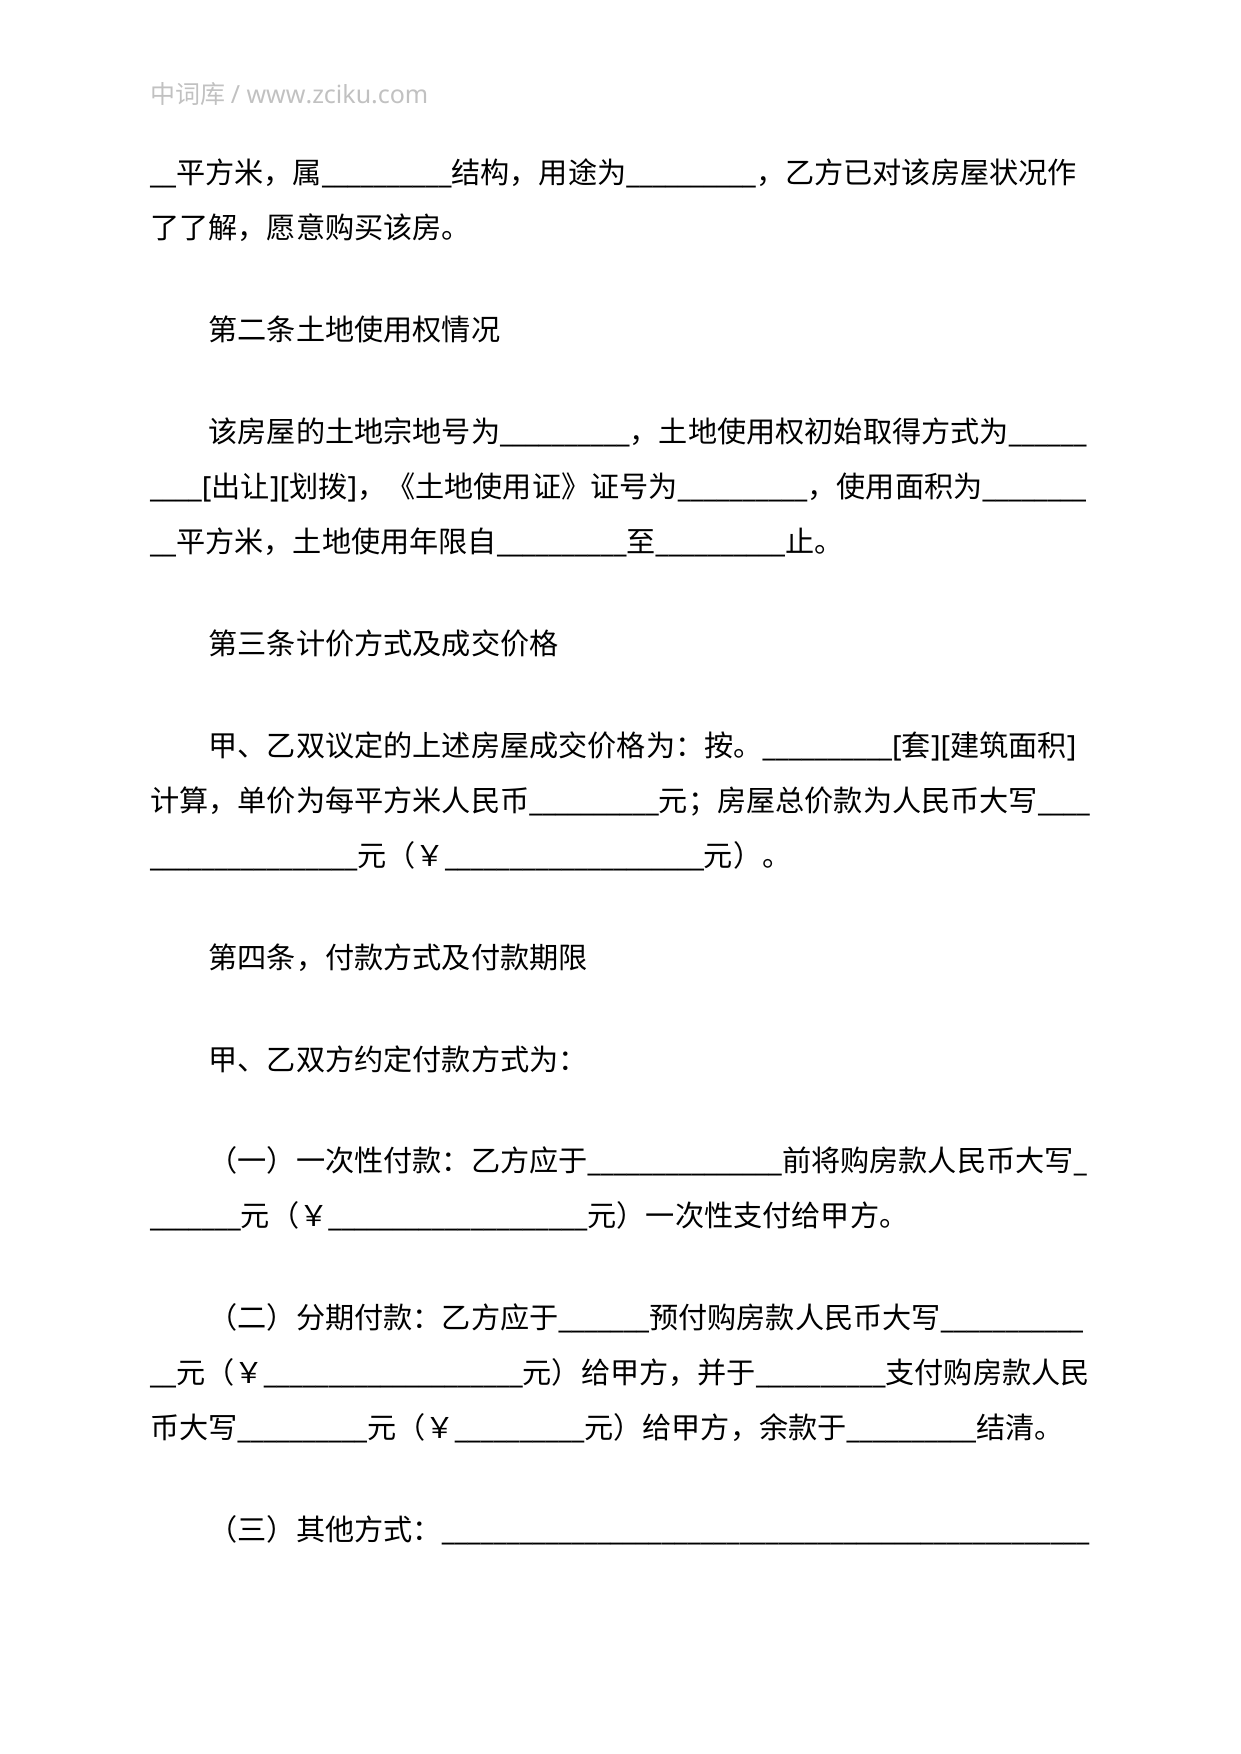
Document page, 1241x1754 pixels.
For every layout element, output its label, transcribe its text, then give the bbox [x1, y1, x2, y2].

text 第二条土地使用权情况 [150, 307, 1090, 349]
text （二）分期付款：乙方应于_______预付购房款人民币大写_____________元（￥____________________元）给甲方，并于__________支付购房款人民币大写__________元（￥__________元）给甲方，余款于__________结清。 [150, 1295, 1090, 1447]
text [150, 1507, 1090, 1549]
text 第三条计价方式及成交价格 [150, 621, 1090, 663]
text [150, 150, 1090, 247]
text 第四条，付款方式及付款期限 [150, 934, 1090, 977]
text 甲、乙双议定的上述房屋成交价格为：按。__________[套][建筑面积]计算，单价为每平方米人民币__________元；房屋总价款为人民币大写____________________元（￥____________________元）。 [150, 722, 1090, 875]
text 该房屋的土地宗地号为__________，土地使用权初始取得方式为__________[出让][划拨]，《土地使用证》证号为__________，使用面积为__________平方米，土地使用年限自__________至__________止。 [150, 408, 1090, 561]
text 甲、乙双方约定付款方式为： [150, 1036, 1090, 1078]
text （一）一次性付款：乙方应于_______________前将购房款人民币大写________元（￥____________________元）一次性支付给甲方。 [150, 1138, 1090, 1235]
